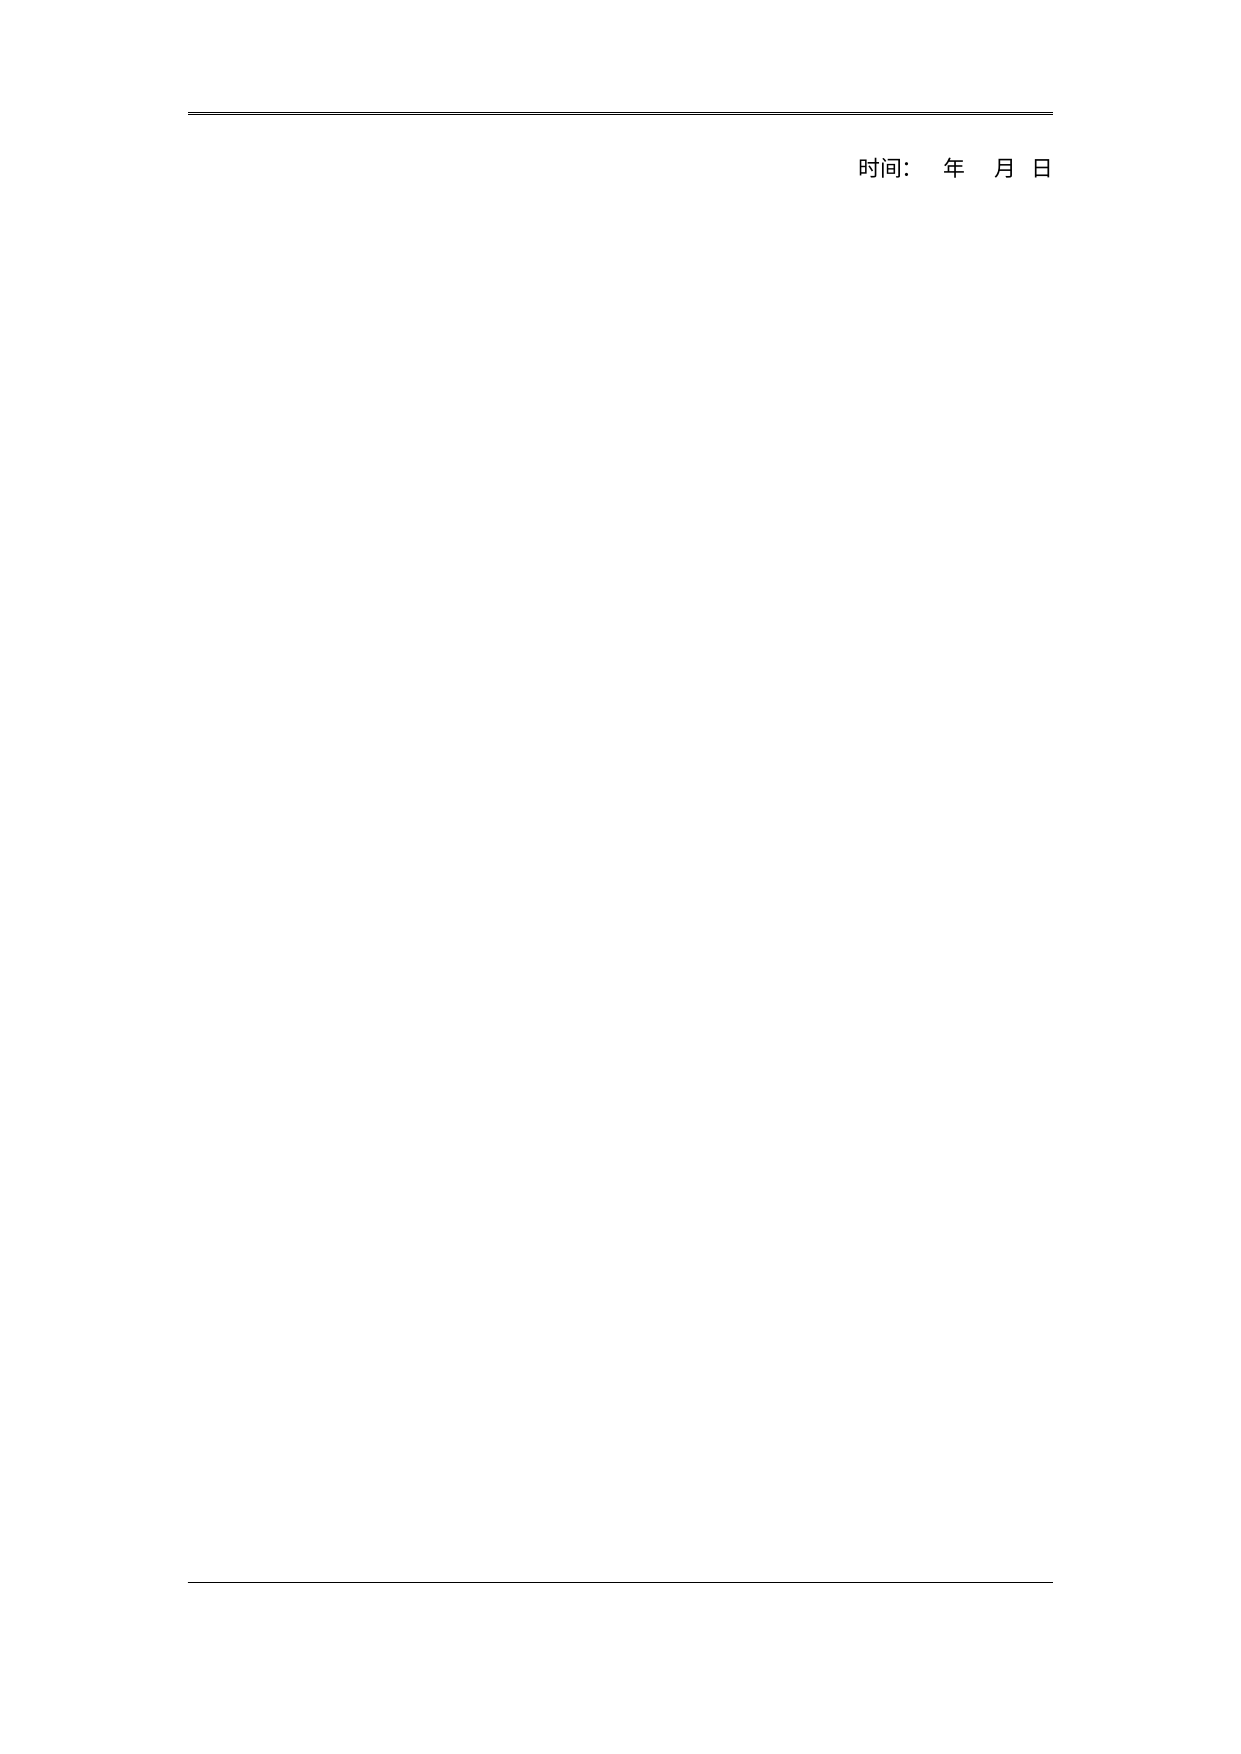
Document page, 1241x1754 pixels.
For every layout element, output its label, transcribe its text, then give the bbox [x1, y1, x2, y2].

text 时间： 年 月 日 [187, 151, 1053, 183]
